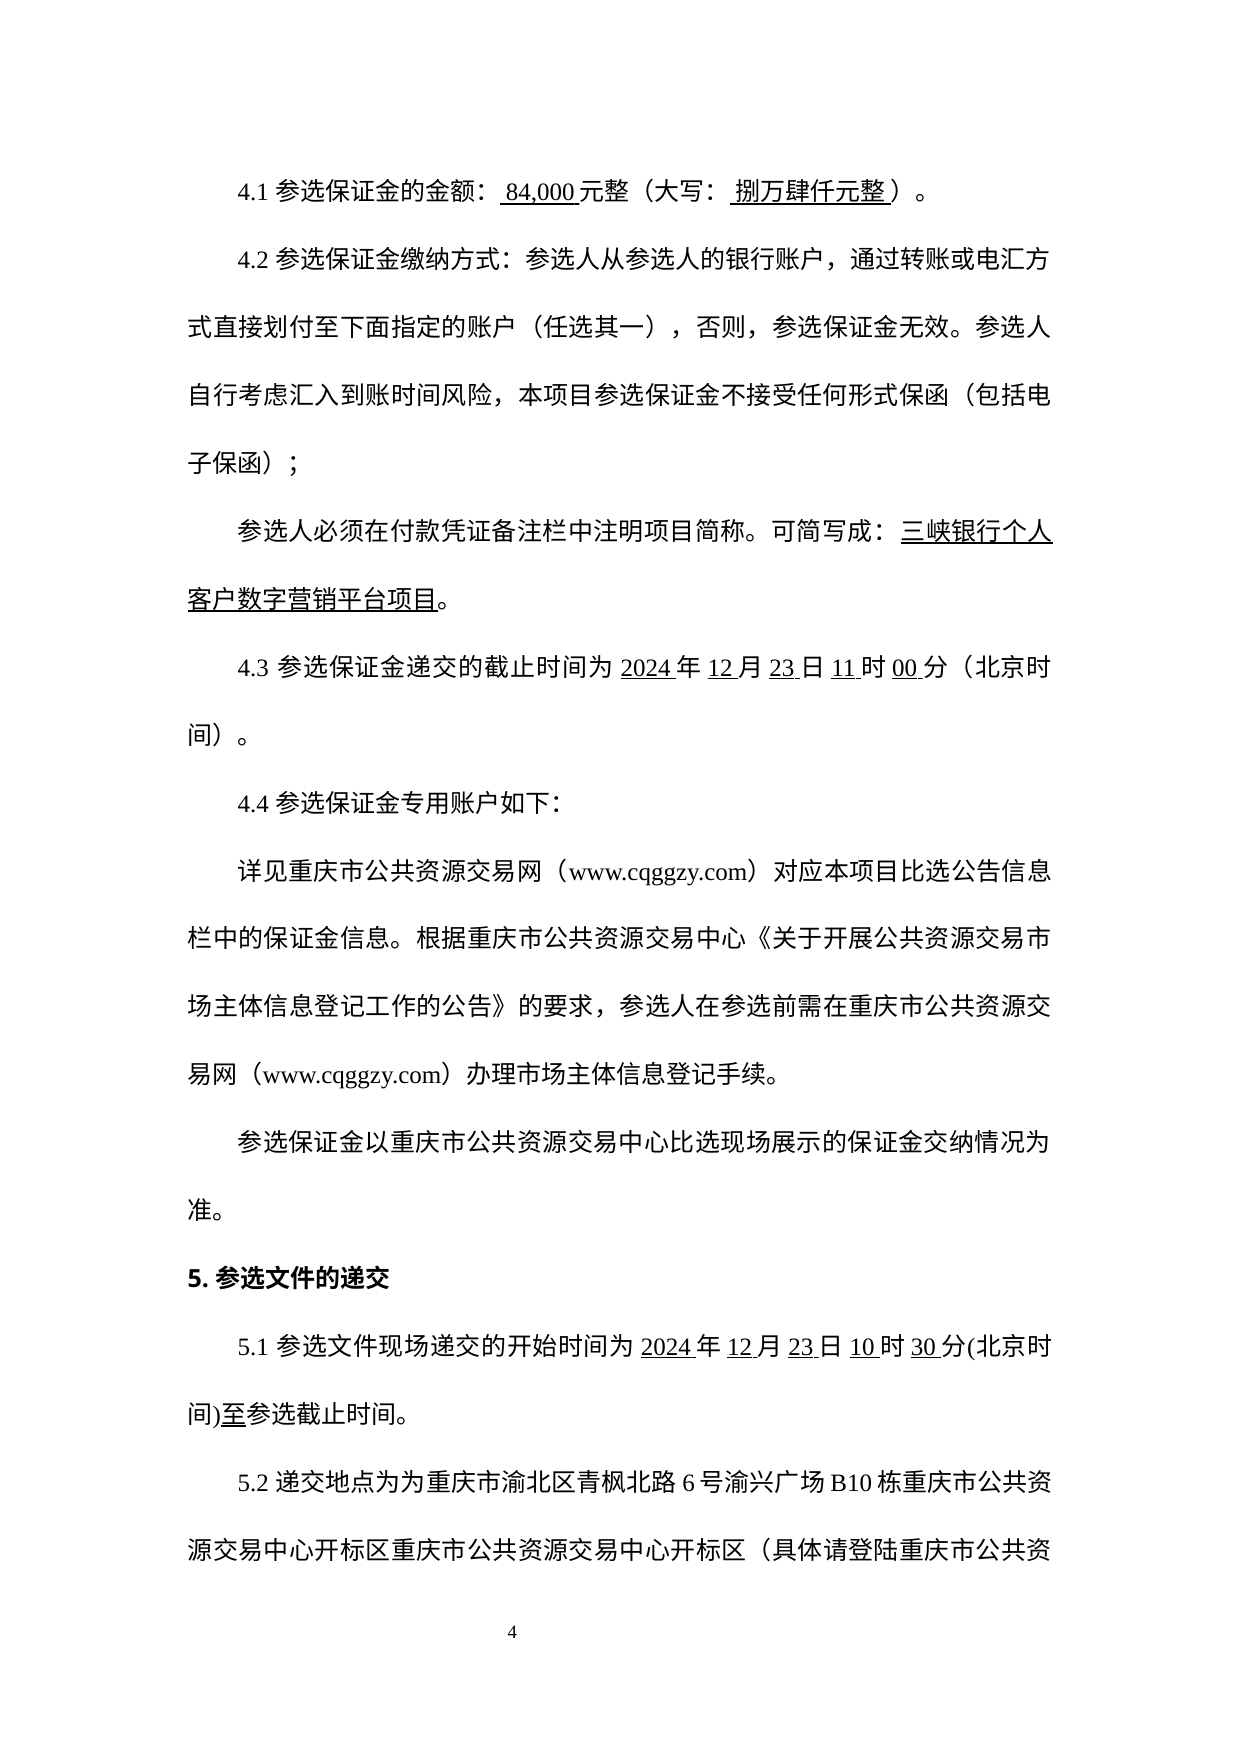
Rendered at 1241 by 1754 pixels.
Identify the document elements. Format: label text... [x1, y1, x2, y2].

text 4.2 参选保证金缴纳方式：参选人从参选人的银行账户，通过转账或电汇方式直接划付至下面指定的账户（任选其一），否则，参选保证金无效。参选人自行考虑汇入到账时间风险，本项目参选保证金不接受任何形式保函（包括电子保函）； [187, 224, 1053, 496]
text 4.4 参选保证金专用账户如下： [187, 767, 1053, 835]
text 4.3 参选保证金递交的截止时间为2024年12月23日11时00分（北京时间）。 [187, 631, 1053, 767]
subtitle 5. 参选文件的递交 [187, 1243, 1053, 1311]
text 详见重庆市公共资源交易网（www.cqggzy.com）对应本项目比选公告信息栏中的保证金信息。根据重庆市公共资源交易中心《关于开展公共资源交易市场主体信息登记工作的公告》的要求，参选人在参选前需在重庆市公共资源交易网（www.cqggzy.com）办理市场主体信息登记手续。 [187, 835, 1053, 1107]
text 参选人必须在付款凭证备注栏中注明项目简称。可简写成：三峡银行个人客户数字营销平台项目。 [187, 496, 1053, 631]
text 参选保证金以重庆市公共资源交易中心比选现场展示的保证金交纳情况为准。 [187, 1107, 1053, 1243]
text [187, 1446, 1053, 1582]
text 4.1 参选保证金的金额： 84,000元整（大写： 捌万肆仟元整 ）。 [187, 156, 1053, 224]
text 5.1 参选文件现场递交的开始时间为2024年12月23日10时30分(北京时间)至参选截止时间。 [187, 1311, 1053, 1446]
